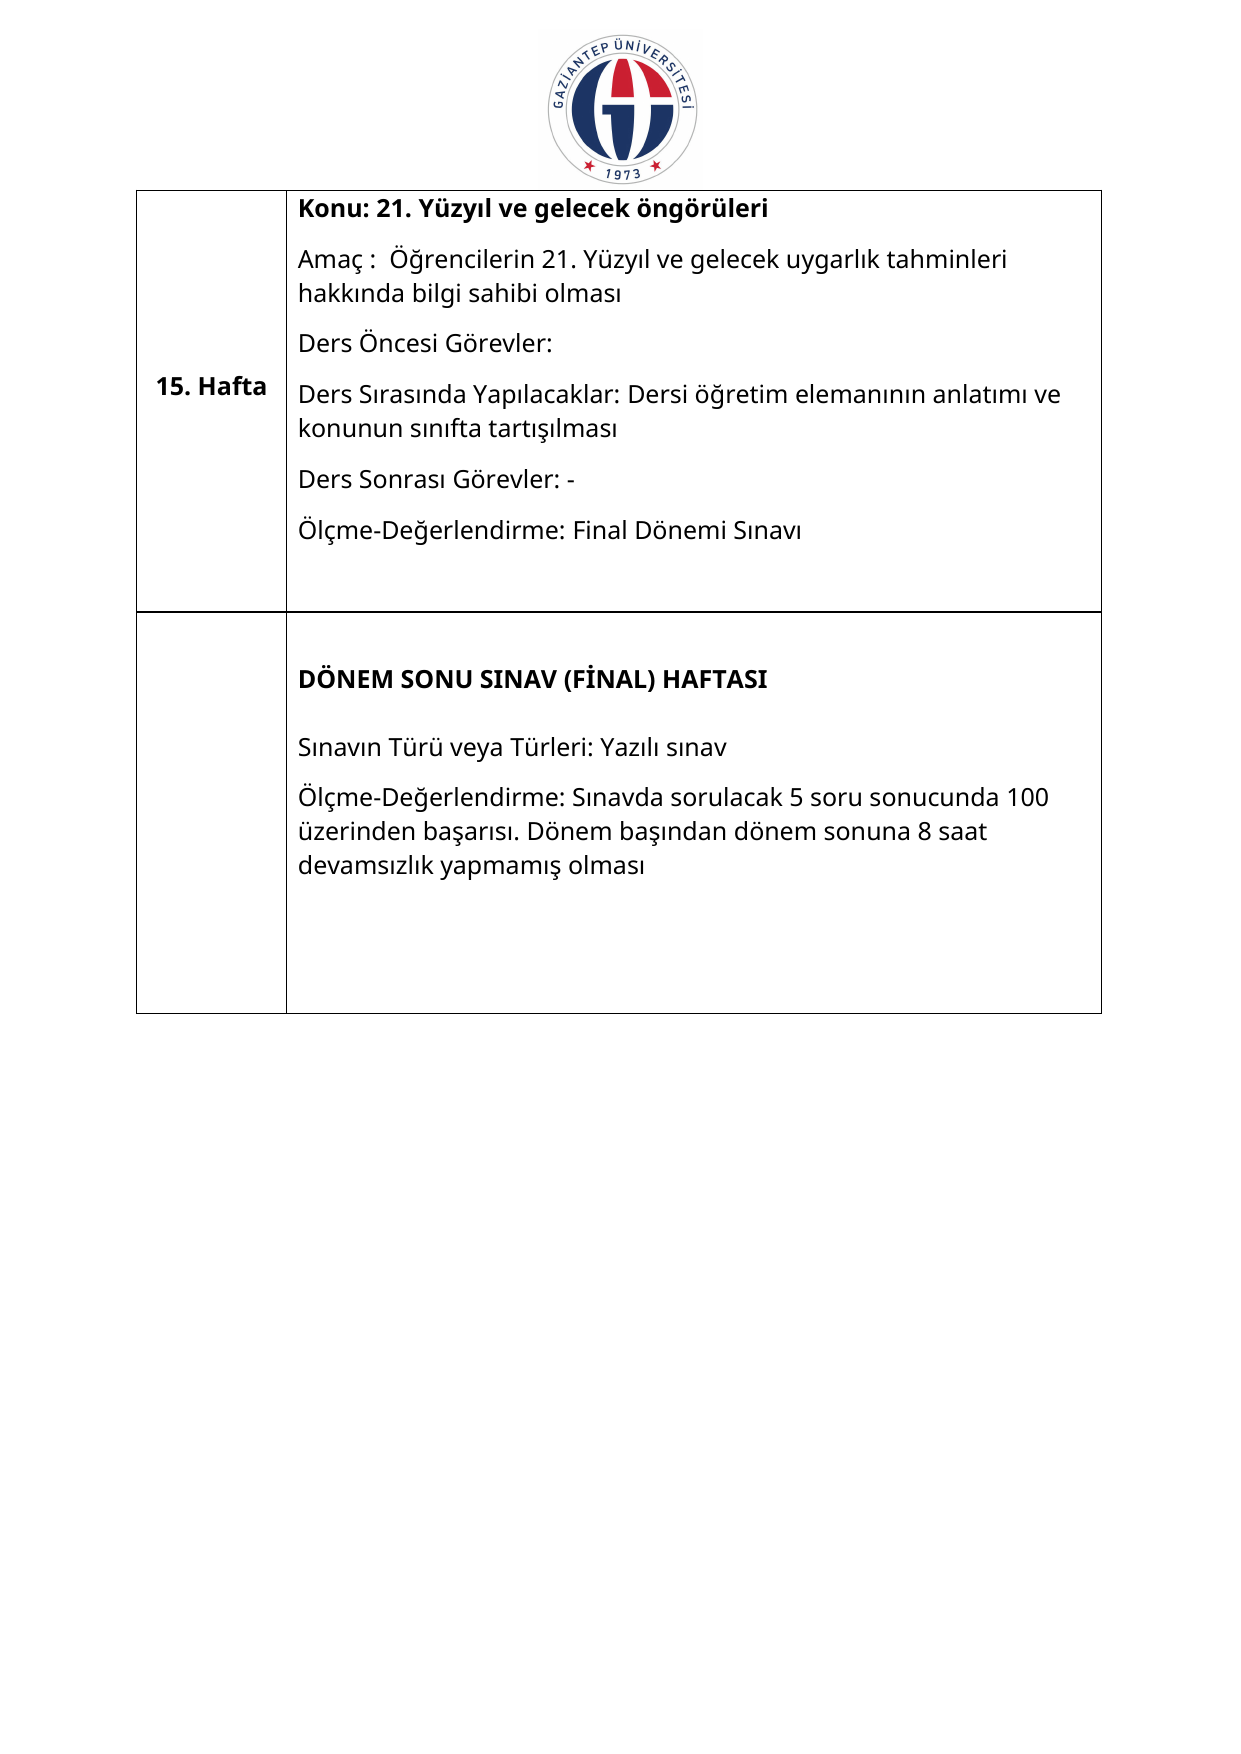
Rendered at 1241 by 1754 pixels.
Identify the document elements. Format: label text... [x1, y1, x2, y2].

table_cell 15. Hafta [137, 191, 286, 611]
table_cell Konu: 21. Yüzyıl ve gelecek öngörüleri Amaç : Öğrencilerin 21. Yüzyıl ve gelecek uygarlık tahminleri hakkında bilgi sahibi olması Ders Öncesi Görevler: Ders Sırasında Yapılacaklar: Dersi öğretim elemanının anlatımı ve konunun sınıfta tartışılması Ders Sonrası Görevler: - Ölçme-Değerlendirme: Final Dönemi Sınavı [287, 191, 1101, 611]
picture [537, 29, 704, 190]
table_cell [137, 613, 286, 1013]
table_cell DÖNEM SONU SINAV (FİNAL) HAFTASI Sınavın Türü veya Türleri: Yazılı sınav Ölçme-Değerlendirme: Sınavda sorulacak 5 soru sonucunda 100 üzerinden başarısı. Dönem başından dönem sonuna 8 saat devamsızlık yapmamış olması [287, 613, 1101, 1013]
